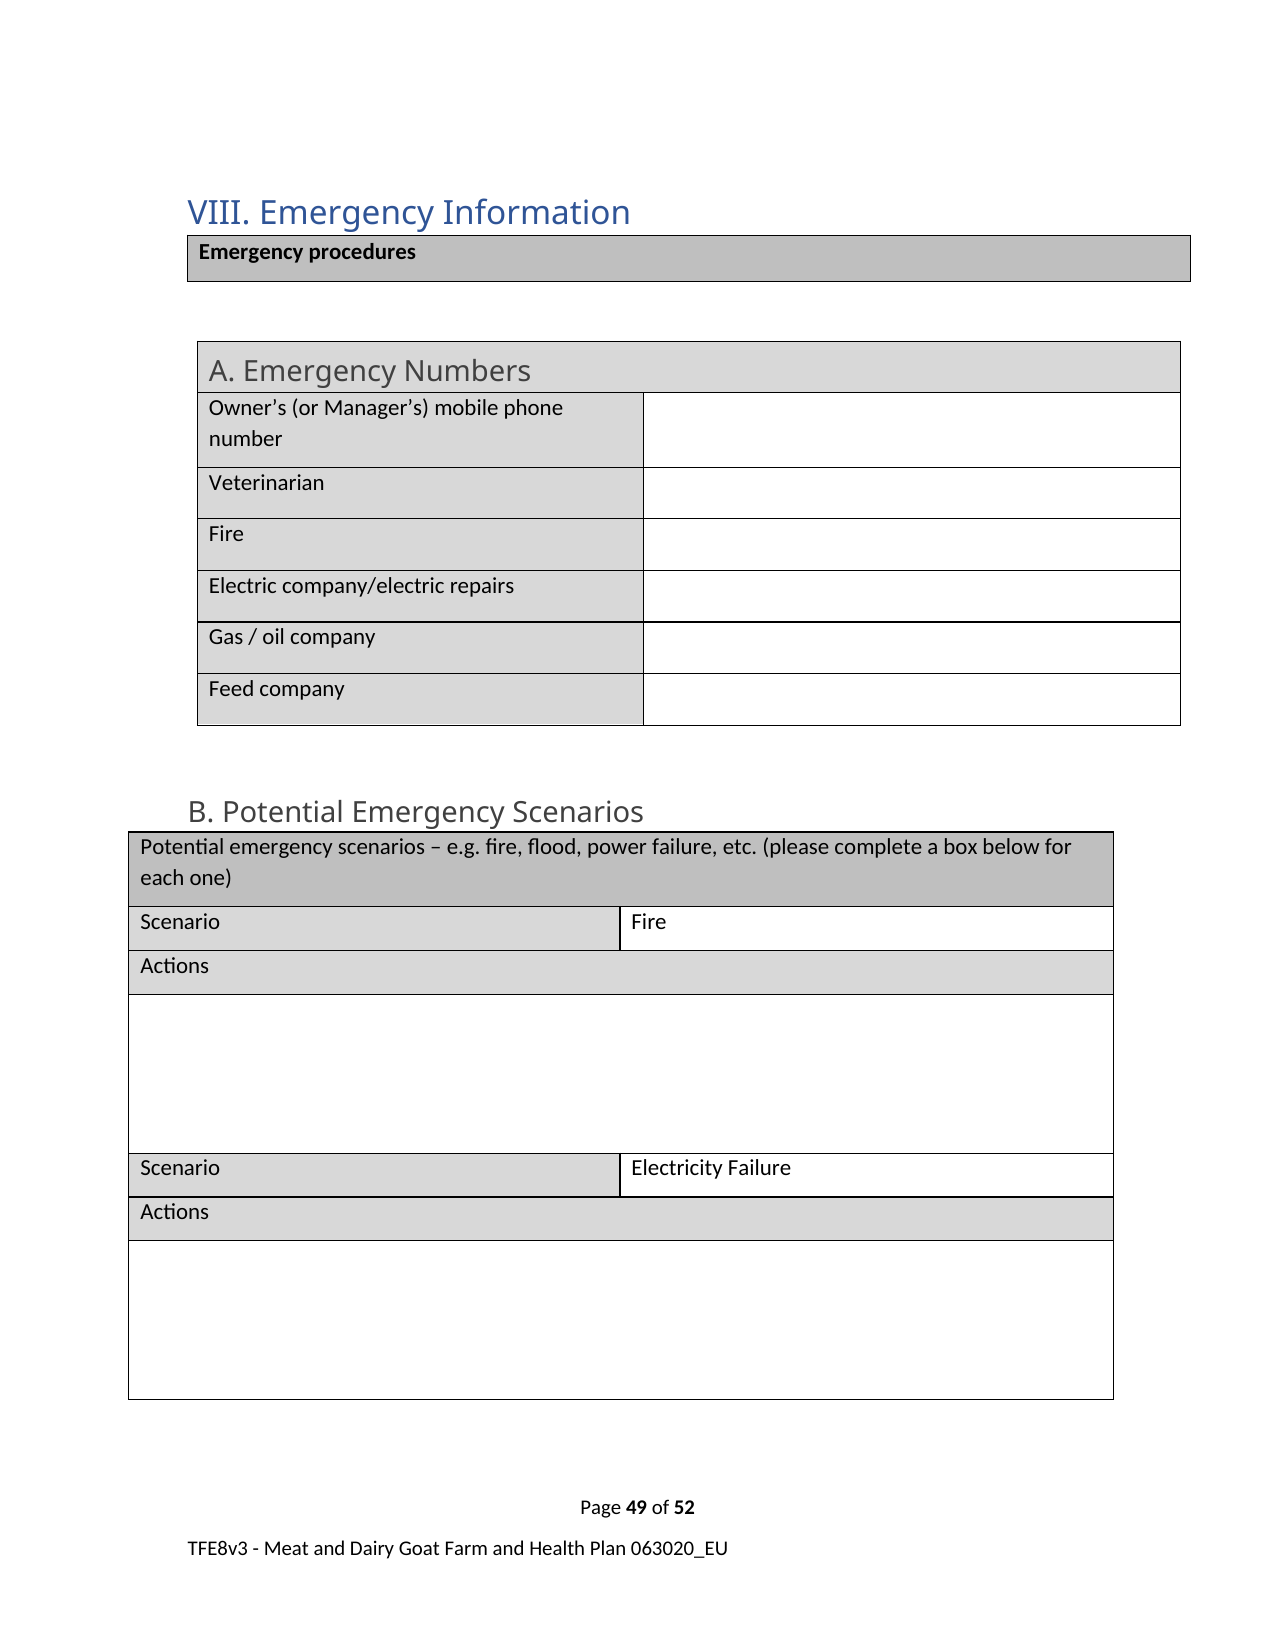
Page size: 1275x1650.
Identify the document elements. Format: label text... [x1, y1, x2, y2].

table_cell Actions [129, 951, 1113, 994]
table_header Emergency procedures [188, 236, 1190, 281]
subtitle B. Potential Emergency Scenarios [187, 792, 1087, 831]
table_cell Actions [129, 1198, 1113, 1240]
table_cell Electricity Failure [621, 1154, 1113, 1196]
table_cell Scenario [129, 907, 619, 950]
table_cell [188, 282, 1190, 783]
table_cell [129, 995, 1113, 1152]
table_header Potential emergency scenarios – e.g. fire, flood, power failure, etc. (please complete a box below for each one) [129, 833, 1113, 906]
table_cell Fire [621, 907, 1113, 950]
subtitle VIII. Emergency Information [187, 189, 1087, 234]
table_cell Scenario [129, 1154, 619, 1196]
table_cell [129, 1241, 1113, 1399]
